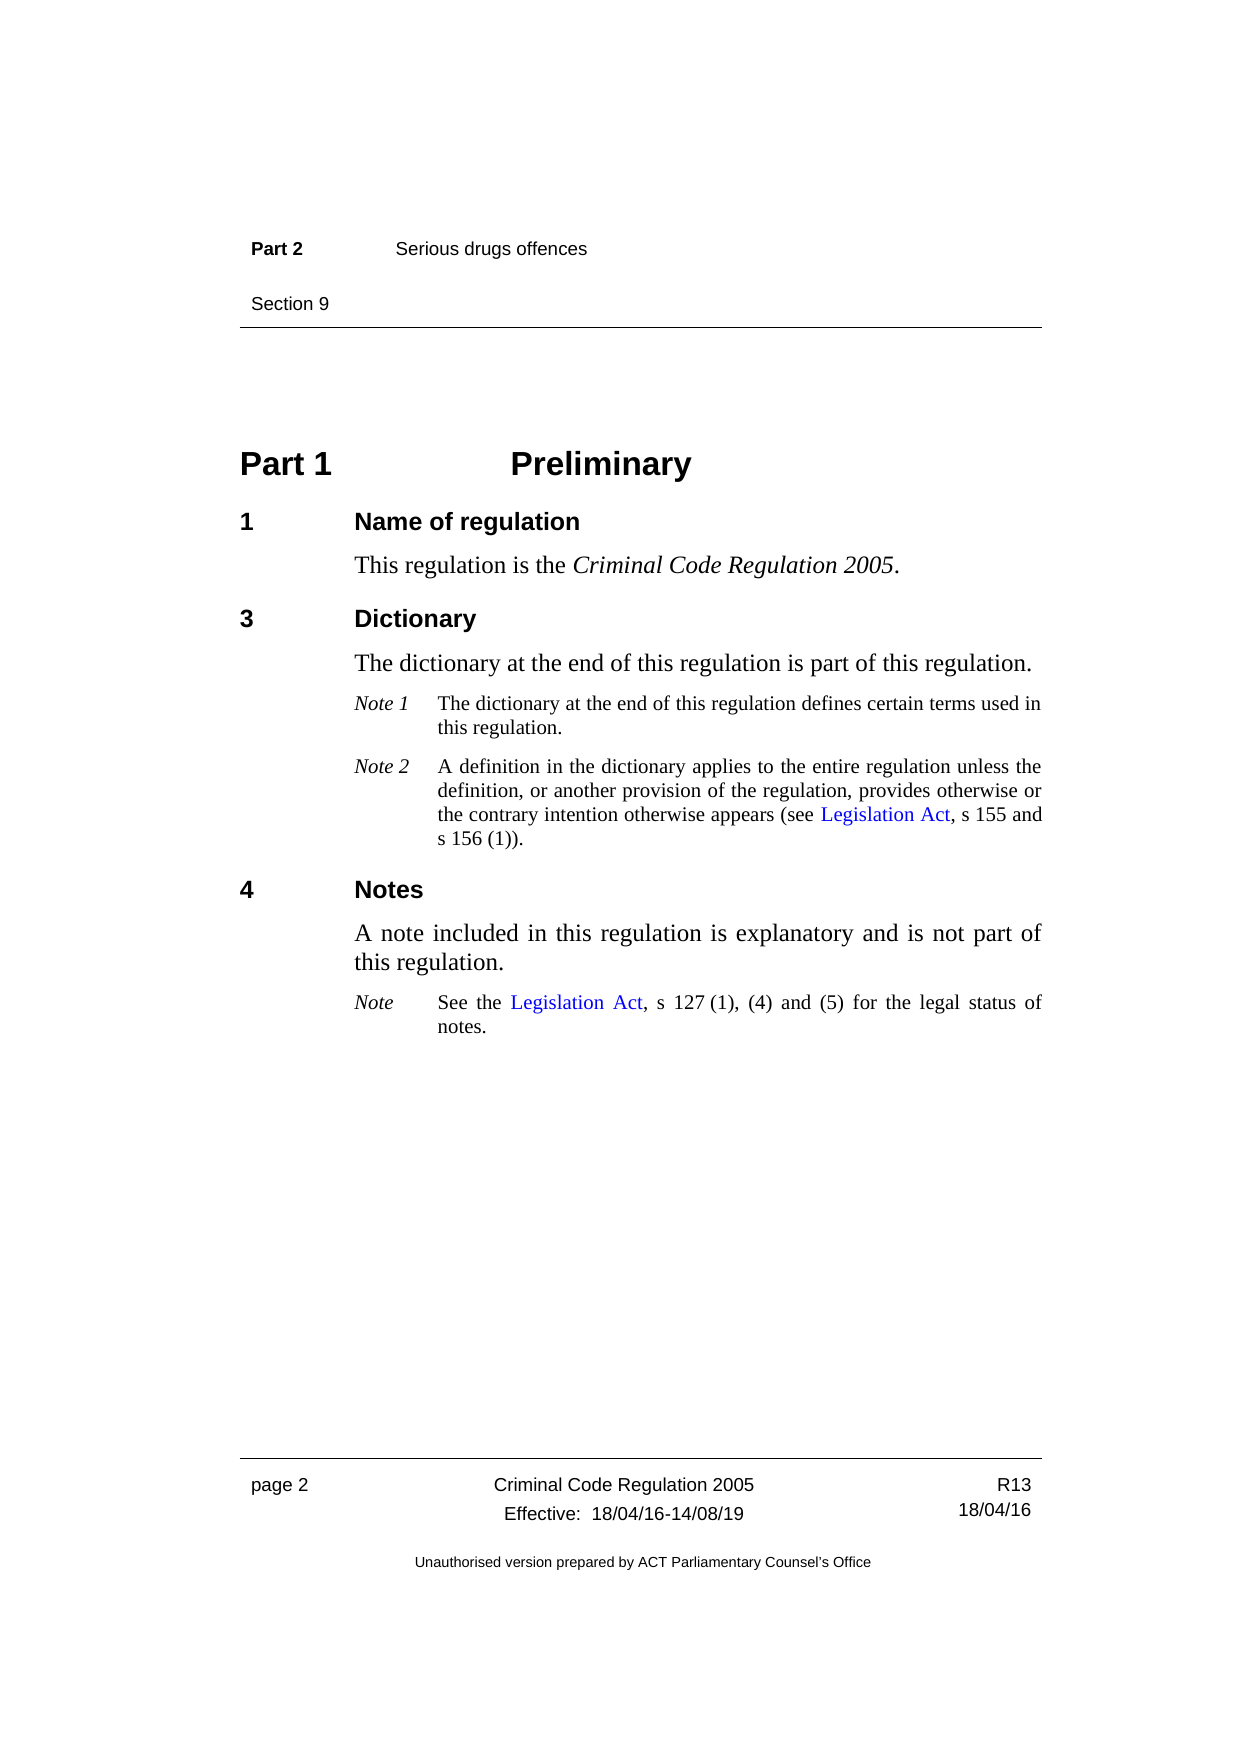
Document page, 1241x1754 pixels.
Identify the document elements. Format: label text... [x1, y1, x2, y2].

text Note 1 The dictionary at the end of this regulation defines certain terms used in this regulation. [354, 691, 1042, 739]
text The dictionary at the end of this regulation is part of this regulation. [354, 648, 1042, 676]
text This regulation is the Criminal Code Regulation 2005. [354, 551, 1042, 579]
text A note included in this regulation is explanatory and is not part of this regulation. [354, 918, 1042, 976]
text Note 2 A definition in the dictionary applies to the entire regulation unless the definition, or another provision of the regulation, provides otherwise or the contrary intention otherwise appears (see Legislation Act, s 155 and s 156 (1)). [354, 754, 1042, 850]
text Note See the Legislation Act, s 127 (1), (4) and (5) for the legal status of notes. [354, 990, 1042, 1038]
text Part 1 Preliminary [239, 444, 1042, 482]
text 4 Notes [239, 875, 1042, 904]
text 3 Dictionary [239, 604, 1042, 633]
text 1 Name of regulation [239, 507, 1042, 536]
